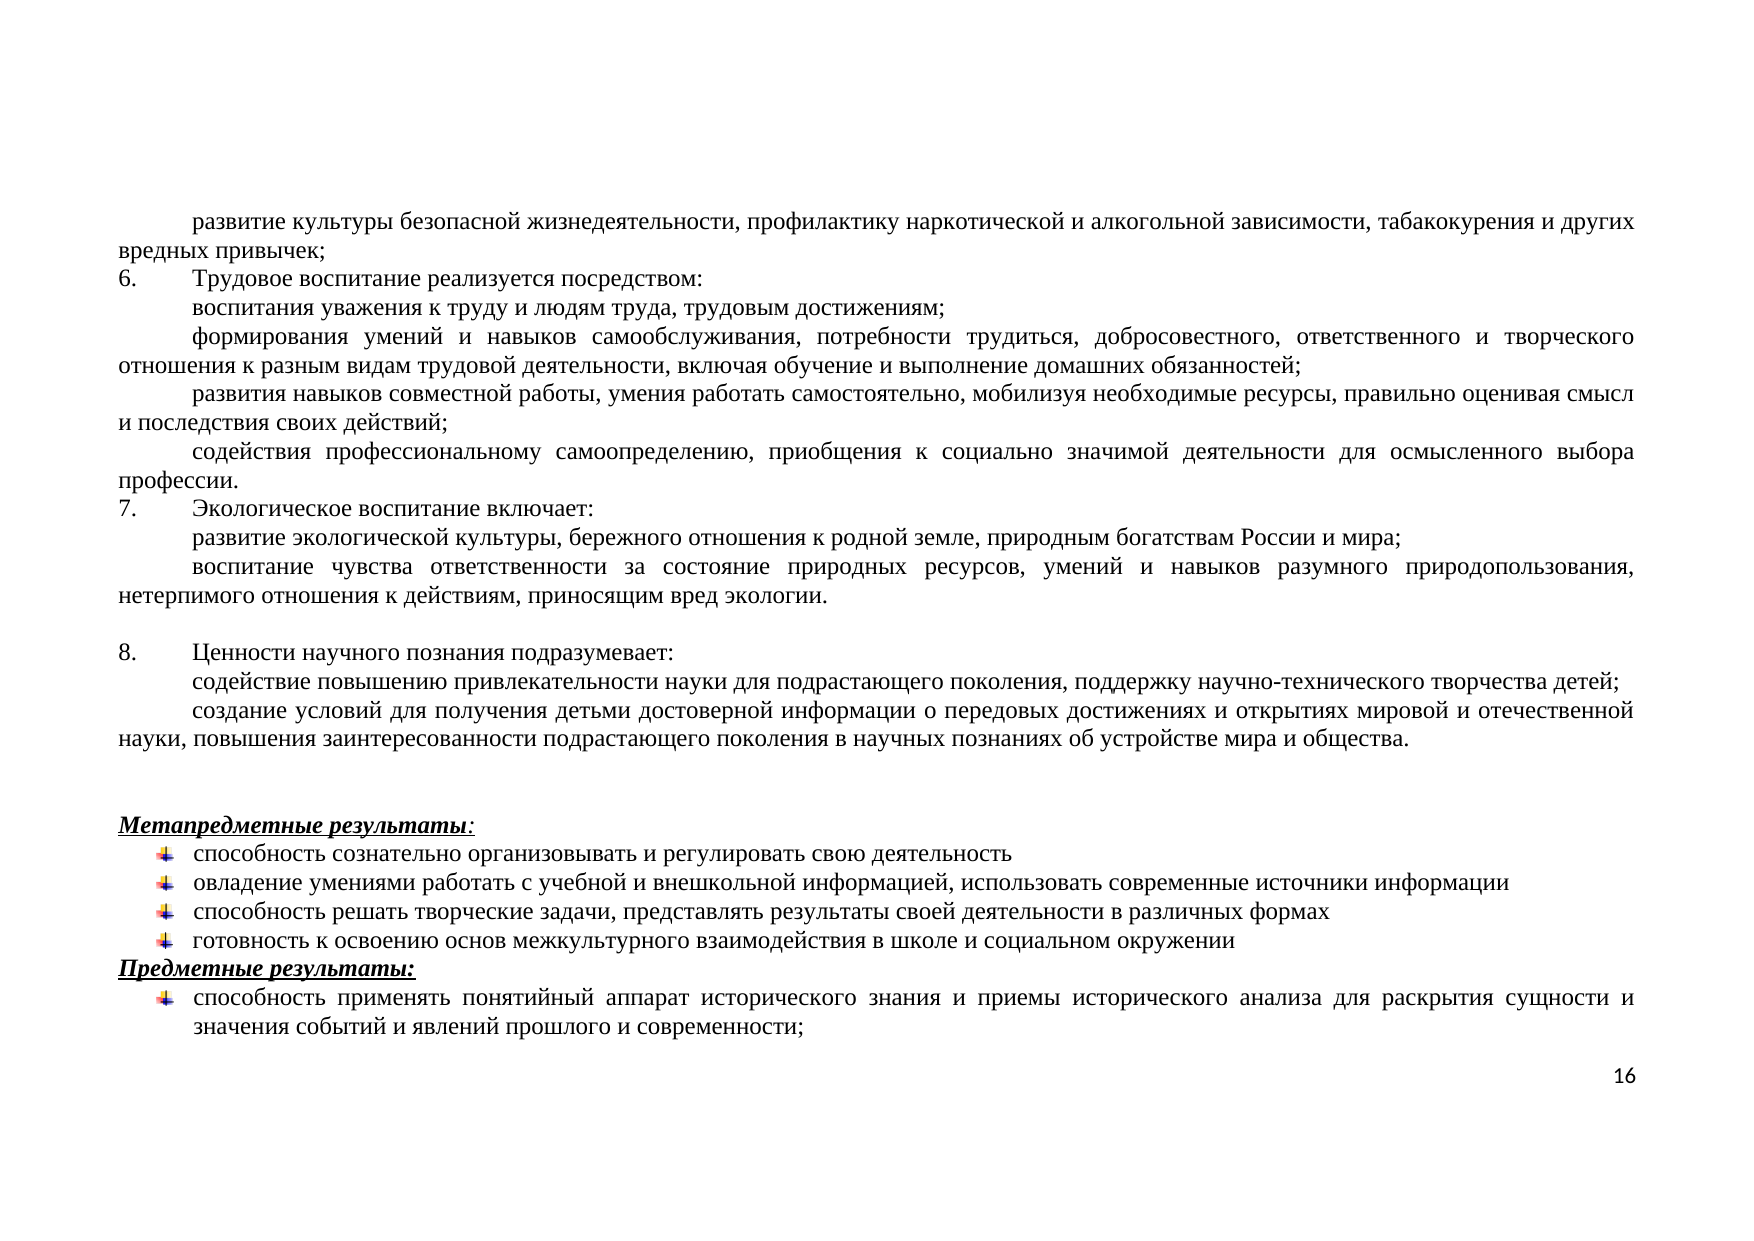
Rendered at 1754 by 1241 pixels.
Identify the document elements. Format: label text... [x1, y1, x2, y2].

text Предметные результаты: [118, 953, 1636, 982]
text  развитие экологической культуры, бережного отношения к родной земле, природным богатствам России и мира; [118, 522, 1636, 551]
picture [156, 931, 173, 949]
text  формирования умений и навыков самообслуживания, потребности трудиться, добросовестного, ответственного и творческого отношения к разным видам трудовой деятельности, включая обучение и выполнение домашних обязанностей; [118, 321, 1636, 378]
text  создание условий для получения детьми достоверной информации о передовых достижениях и открытиях мировой и отечественной науки, повышения заинтересованности подрастающего поколения в научных познаниях об устройстве мира и общества. [118, 695, 1636, 752]
text  содействия профессиональному самоопределению, приобщения к социально значимой деятельности для осмысленного выбора профессии. [118, 436, 1636, 493]
text 8. Ценности научного познания подразумевает: [118, 637, 1636, 666]
list способность применять понятийный аппарат исторического знания и приемы исторического анализа для раскрытия сущности и значения событий и явлений прошлого и современности; [156, 982, 1636, 1040]
list овладение умениями работать с учебной и внешкольной информацией, использовать современные источники информации [156, 867, 1636, 896]
picture [156, 874, 174, 891]
text  развития навыков совместной работы, умения работать самостоятельно, мобилизуя необходимые ресурсы, правильно оценивая смысл и последствия своих действий; [118, 378, 1636, 436]
text 6. Трудовое воспитание реализуется посредством: [118, 263, 1636, 292]
text  воспитание чувства ответственности за состояние природных ресурсов, умений и навыков разумного природопользования, нетерпимого отношения к действиям, приносящим вред экологии. [118, 551, 1636, 608]
picture [156, 989, 174, 1006]
text Метапредметные результаты: [118, 810, 1636, 838]
text  содействие повышению привлекательности науки для подрастающего поколения, поддержку научно-технического творчества детей; [118, 666, 1636, 695]
list готовность к освоению основ межкультурного взаимодействия в школе и социальном окружении [155, 925, 1636, 953]
list способность сознательно организовывать и регулировать свою деятельность [156, 838, 1636, 867]
list способность решать творческие задачи, представлять результаты своей деятельности в различных формах [156, 896, 1636, 925]
text 7. Экологическое воспитание включает: [118, 493, 1636, 522]
picture [156, 845, 174, 862]
text  воспитания уважения к труду и людям труда, трудовым достижениям; [118, 292, 1636, 321]
picture [156, 902, 174, 920]
text  развитие культуры безопасной жизнедеятельности, профилактику наркотической и алкогольной зависимости, табакокурения и других вредных привычек; [118, 206, 1636, 263]
